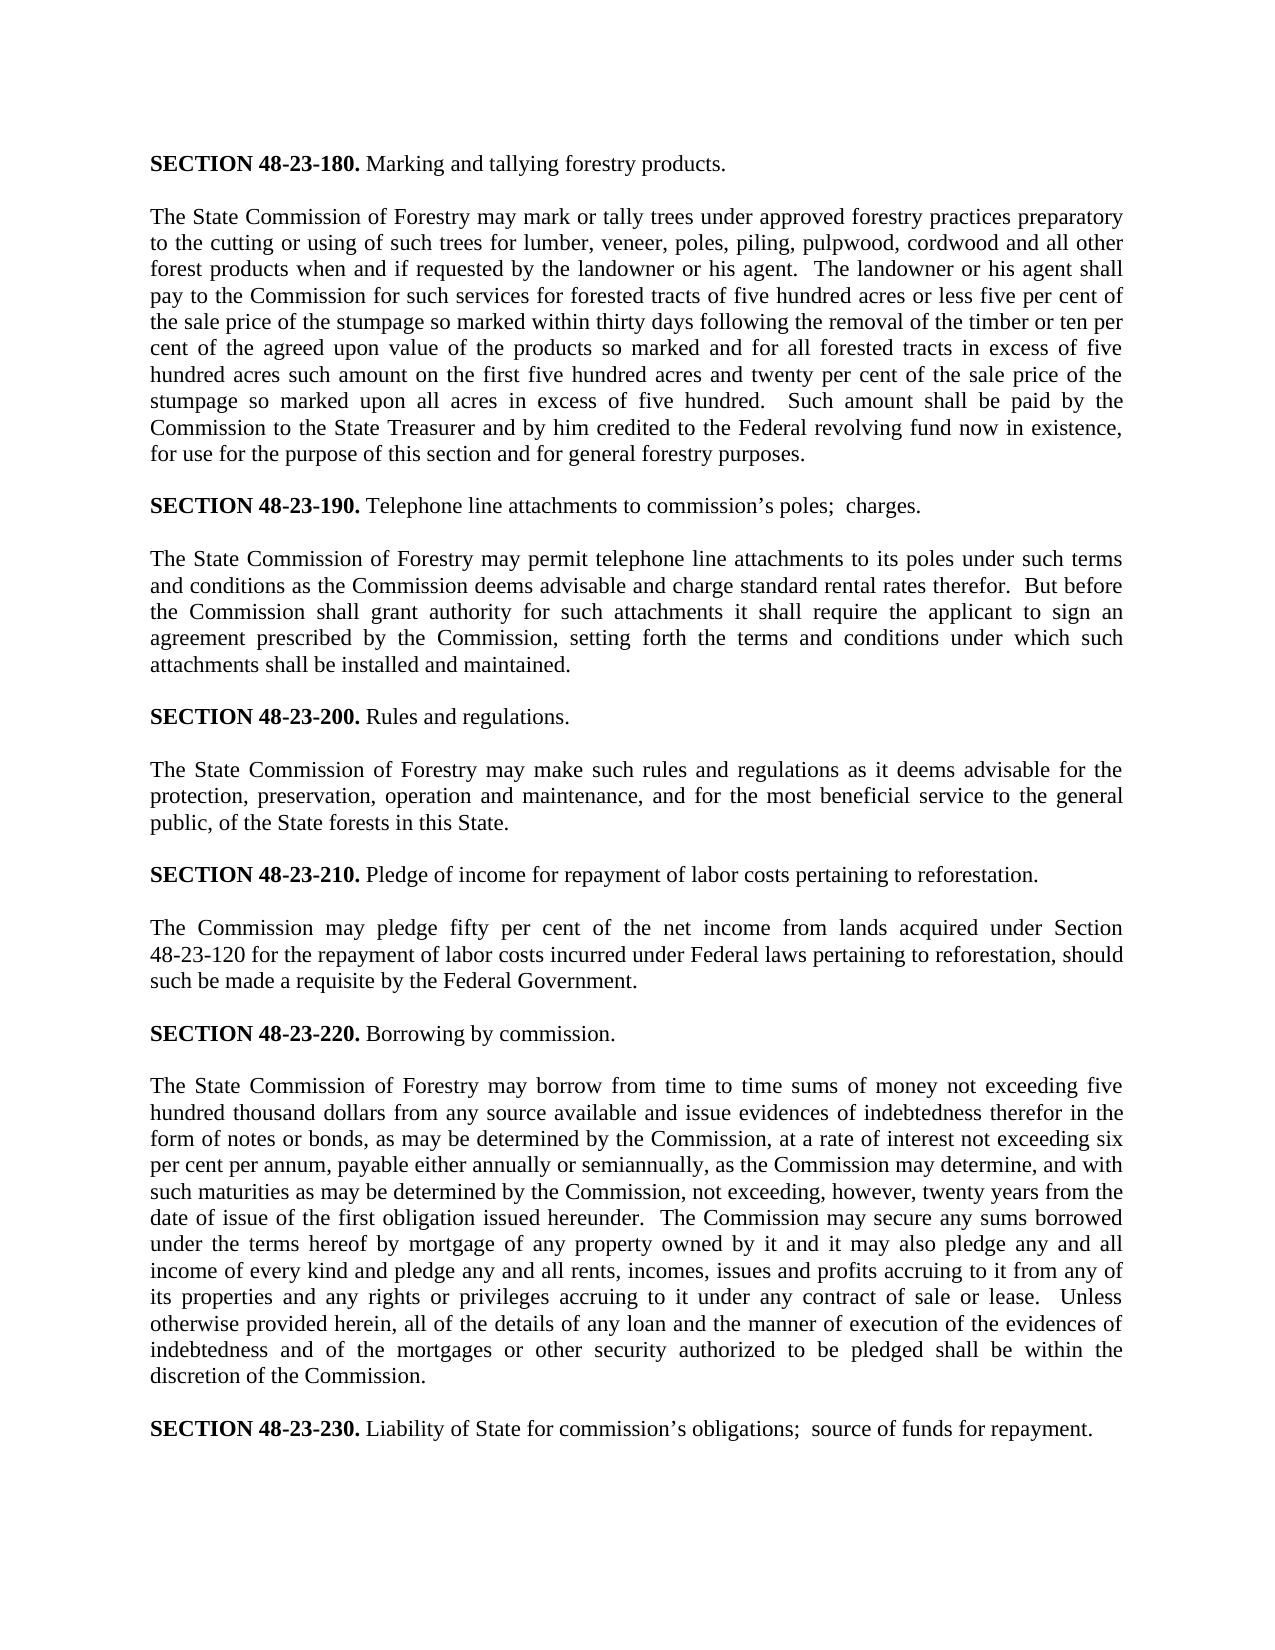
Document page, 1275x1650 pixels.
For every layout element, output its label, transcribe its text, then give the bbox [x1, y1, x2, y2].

text SECTION 48-23-180. Marking and tallying forestry products. [150, 150, 1125, 176]
text The Commission may pledge fifty per cent of the net income from lands acquired under Section 48-23-120 for the repayment of labor costs incurred under Federal laws pertaining to reforestation, should such be made a requisite by the Federal Government. [150, 914, 1125, 993]
text The State Commission of Forestry may permit telephone line attachments to its poles under such terms and conditions as the Commission deems advisable and charge standard rental rates therefor. But before the Commission shall grant authority for such attachments it shall require the applicant to sign an agreement prescribed by the Commission, setting forth the terms and conditions under which such attachments shall be installed and maintained. [150, 545, 1125, 677]
text SECTION 48-23-200. Rules and regulations. [150, 703, 1125, 730]
text The State Commission of Forestry may mark or tally trees under approved forestry practices preparatory to the cutting or using of such trees for lumber, veneer, poles, piling, pulpwood, cordwood and all other forest products when and if requested by the landowner or his agent. The landowner or his agent shall pay to the Commission for such services for forested tracts of five hundred acres or less five per cent of the sale price of the stumpage so marked within thirty days following the removal of the timber or ten per cent of the agreed upon value of the products so marked and for all forested tracts in excess of five hundred acres such amount on the first five hundred acres and twenty per cent of the sale price of the stumpage so marked upon all acres in excess of five hundred. Such amount shall be paid by the Commission to the State Treasurer and by him credited to the Federal revolving fund now in existence, for use for the purpose of this section and for general forestry purposes. [150, 203, 1125, 466]
text The State Commission of Forestry may borrow from time to time sums of money not exceeding five hundred thousand dollars from any source available and issue evidences of indebtedness therefor in the form of notes or bonds, as may be determined by the Commission, at a rate of interest not exceeding six per cent per annum, payable either annually or semiannually, as the Commission may determine, and with such maturities as may be determined by the Commission, not exceeding, however, twenty years from the date of issue of the first obligation issued hereunder. The Commission may secure any sums borrowed under the terms hereof by mortgage of any property owned by it and it may also pledge any and all income of every kind and pledge any and all rents, incomes, issues and profits accruing to it from any of its properties and any rights or privileges accruing to it under any contract of sale or lease. Unless otherwise provided herein, all of the details of any loan and the manner of execution of the evidences of indebtedness and of the mortgages or other security authorized to be pledged shall be within the discretion of the Commission. [150, 1072, 1125, 1389]
text SECTION 48-23-220. Borrowing by commission. [150, 1020, 1125, 1046]
text SECTION 48-23-230. Liability of State for commission’s obligations; source of funds for repayment. [150, 1415, 1125, 1441]
text SECTION 48-23-210. Pledge of income for repayment of labor costs pertaining to reforestation. [150, 862, 1125, 888]
text SECTION 48-23-190. Telephone line attachments to commission’s poles; charges. [150, 493, 1125, 519]
text The State Commission of Forestry may make such rules and regulations as it deems advisable for the protection, preservation, operation and maintenance, and for the most beneficial service to the general public, of the State forests in this State. [150, 756, 1125, 835]
